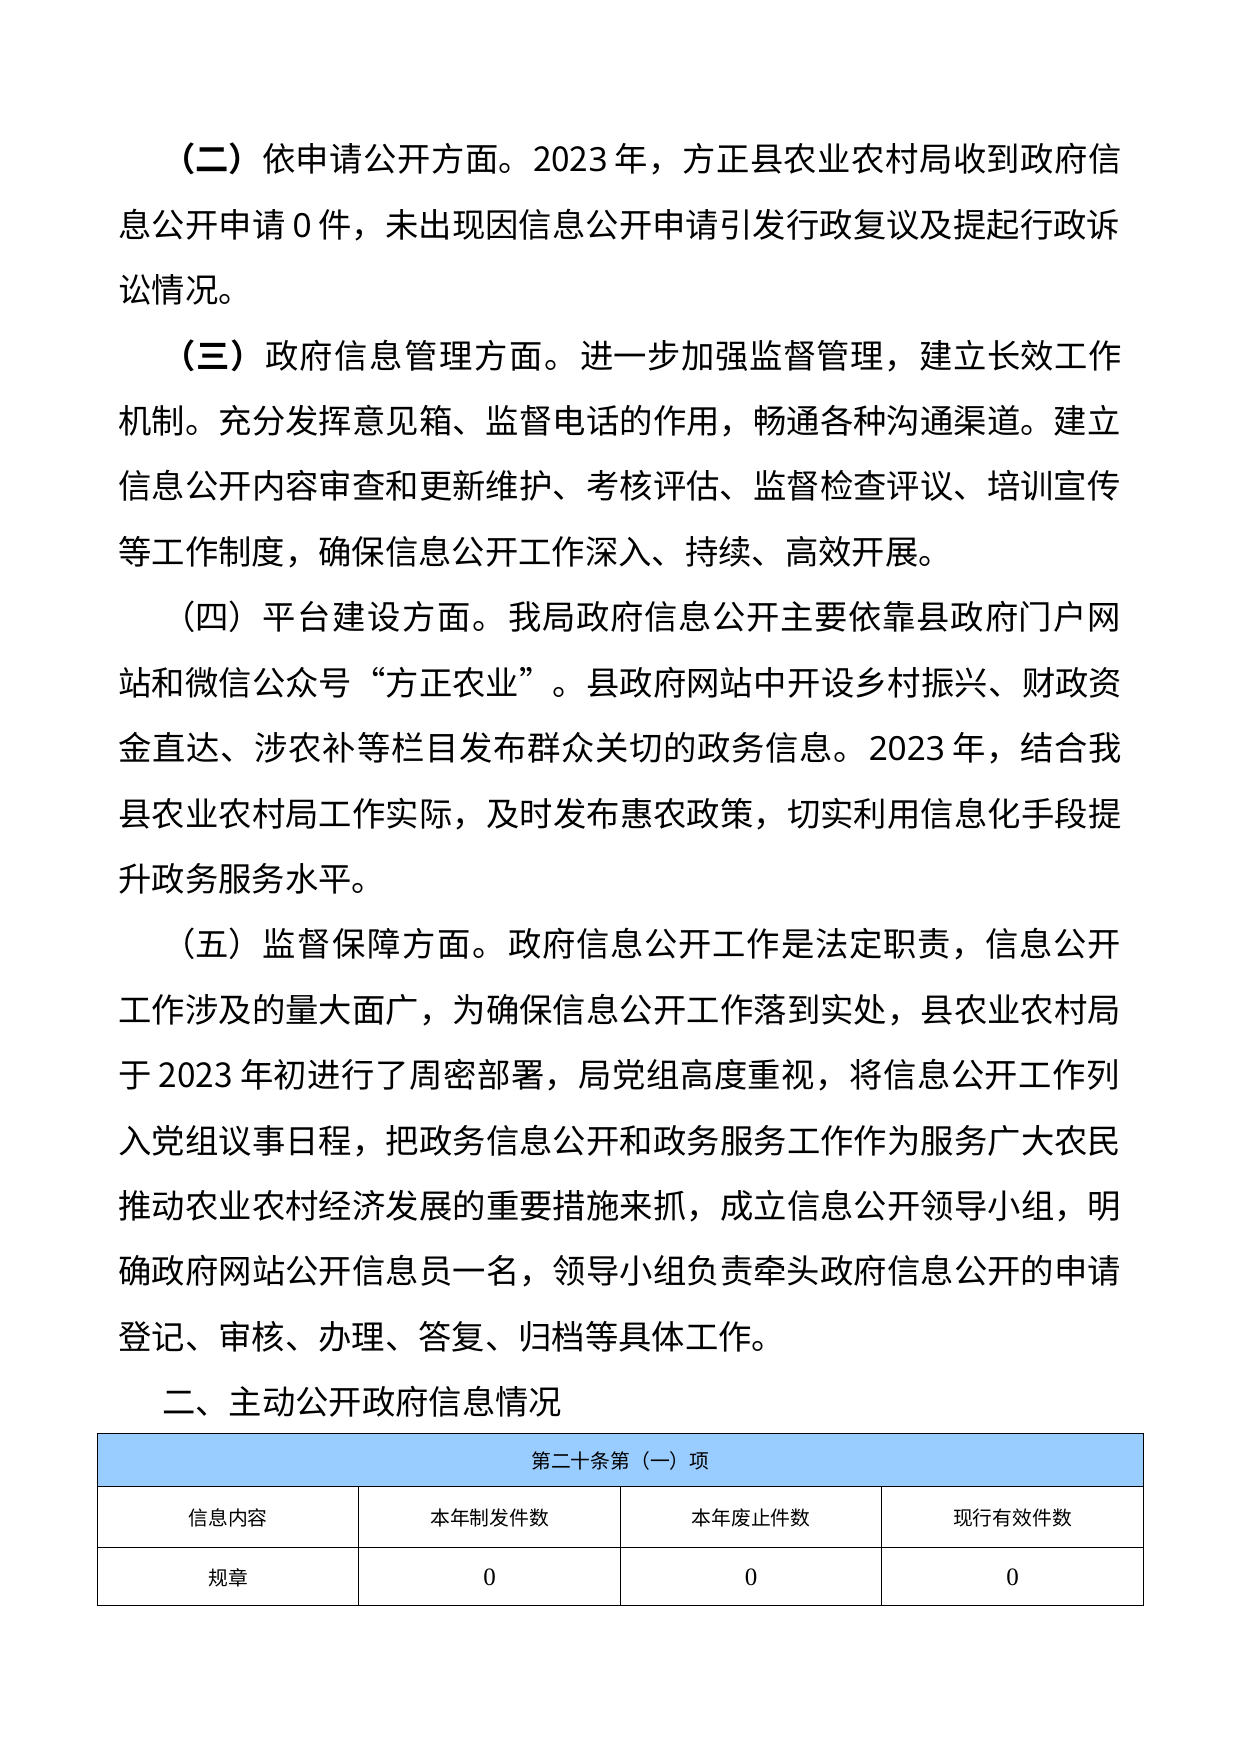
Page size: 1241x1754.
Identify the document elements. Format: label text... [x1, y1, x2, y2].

list 监督保障方面。政府信息公开工作是法定职责，信息公开工作涉及的量大面广，为确保信息公开工作落到实处，县农业农村局于2023年初进行了周密部署，局党组高度重视，将信息公开工作列入党组议事日程，把政务信息公开和政务服务工作作为服务广大农民、推动农业农村经济发展的重要措施来抓，成立信息公开领导小组，明确政府网站公开信息员一名，领导小组负责牵头政府信息公开的申请登记、审核、办理、答复、归档等具体工作。 [118, 910, 1122, 1368]
table_header 第二十条第（一）项 [98, 1434, 1143, 1486]
table_cell 现行有效件数 [882, 1487, 1143, 1547]
table_cell 本年制发件数 [359, 1487, 620, 1547]
table_cell 规章 [98, 1548, 358, 1605]
table_cell 0 [621, 1548, 881, 1605]
list 平台建设方面。我局政府信息公开主要依靠县政府门户网站和微信公众号“方正农业”。县政府网站中开设乡村振兴、财政资金直达、涉农补等栏目发布群众关切的政务信息。2023年，结合我县农业农村局工作实际，及时发布惠农政策，切实利用信息化手段提升政务服务水平。 [118, 583, 1122, 910]
table_cell 信息内容 [98, 1487, 358, 1547]
table_cell 本年废止件数 [621, 1487, 881, 1547]
table_cell 0 [882, 1548, 1143, 1605]
text 二、主动公开政府信息情况 [118, 1368, 1122, 1433]
table_cell 0 [359, 1548, 620, 1605]
list 依申请公开方面。2023年，方正县农业农村局收到政府信息公开申请0件，未出现因信息公开申请引发行政复议及提起行政诉讼情况。 [118, 125, 1122, 321]
list 政府信息管理方面。进一步加强监督管理，建立长效工作机制。充分发挥意见箱、监督电话的作用，畅通各种沟通渠道。建立信息公开内容审查和更新维护、考核评估、监督检查评议、培训宣传等工作制度，确保信息公开工作深入、持续、高效开展。 [118, 321, 1122, 583]
